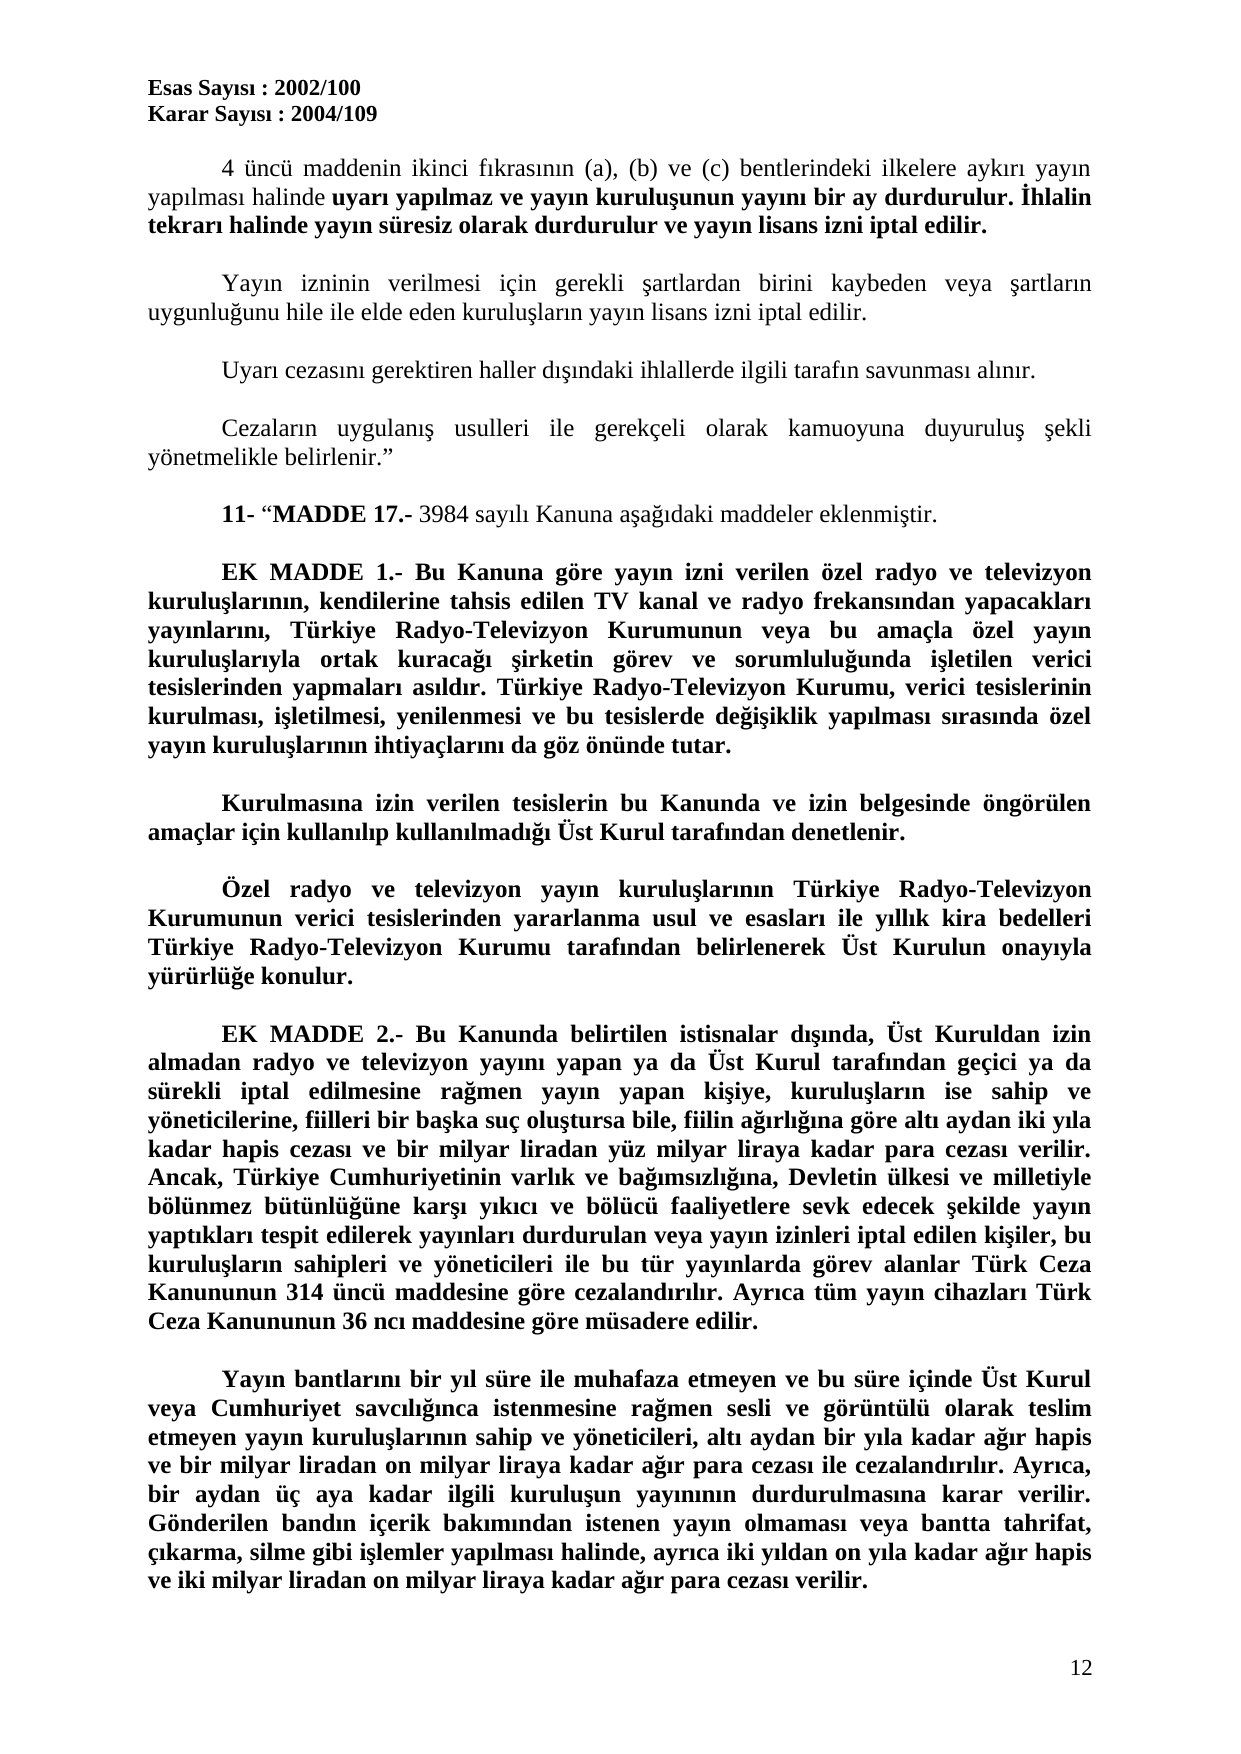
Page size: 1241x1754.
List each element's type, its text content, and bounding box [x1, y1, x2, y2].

text 11- “MADDE 17.- 3984 sayılı Kanuna aşağıdaki maddeler eklenmiştir. [148, 499, 1093, 528]
text EK MADDE 2.- Bu Kanunda belirtilen istisnalar dışında, Üst Kuruldan izin almadan radyo ve televizyon yayını yapan ya da Üst Kurul tarafından geçici ya da sürekli iptal edilmesine rağmen yayın yapan kişiye, kuruluşların ise sahip ve yöneticilerine, fiilleri bir başka suç oluştursa bile, fiilin ağırlığına göre altı aydan iki yıla kadar hapis cezası ve bir milyar liradan yüz milyar liraya kadar para cezası verilir. Ancak, Türkiye Cumhuriyetinin varlık ve bağımsızlığına, Devletin ülkesi ve milletiyle bölünmez bütünlüğüne karşı yıkıcı ve bölücü faaliyetlere sevk edecek şekilde yayın yaptıkları tespit edilerek yayınları durdurulan veya yayın izinleri iptal edilen kişiler, bu kuruluşların sahipleri ve yöneticileri ile bu tür yayınlarda görev alanlar Türk Ceza Kanununun 314 üncü maddesine göre cezalandırılır. Ayrıca tüm yayın cihazları Türk Ceza Kanununun 36 ncı maddesine göre müsadere edilir. [148, 1019, 1093, 1335]
text 4 üncü maddenin ikinci fıkrasının (a), (b) ve (c) bentlerindeki ilkelere aykırı yayın yapılması halinde uyarı yapılmaz ve yayın kuruluşunun yayını bir ay durdurulur. İhlalin tekrarı halinde yayın süresiz olarak durdurulur ve yayın lisans izni iptal edilir. [148, 153, 1093, 239]
text Cezaların uygulanış usulleri ile gerekçeli olarak kamuoyuna duyuruluş şekli yönetmelikle belirlenir.” [148, 413, 1093, 470]
text Özel radyo ve televizyon yayın kuruluşlarının Türkiye Radyo-Televizyon Kurumunun verici tesislerinden yararlanma usul ve esasları ile yıllık kira bedelleri Türkiye Radyo-Televizyon Kurumu tarafından belirlenerek Üst Kurulun onayıyla yürürlüğe konulur. [148, 874, 1093, 989]
text Kurulmasına izin verilen tesislerin bu Kanunda ve izin belgesinde öngörülen amaçlar için kullanılıp kullanılmadığı Üst Kurul tarafından denetlenir. [148, 788, 1093, 845]
text Yayın izninin verilmesi için gerekli şartlardan birini kaybeden veya şartların uygunluğunu hile ile elde eden kuruluşların yayın lisans izni iptal edilir. [148, 268, 1093, 326]
text Yayın bantlarını bir yıl süre ile muhafaza etmeyen ve bu süre içinde Üst Kurul veya Cumhuriyet savcılığınca istenmesine rağmen sesli ve görüntülü olarak teslim etmeyen yayın kuruluşlarının sahip ve yöneticileri, altı aydan bir yıla kadar ağır hapis ve bir milyar liradan on milyar liraya kadar ağır para cezası ile cezalandırılır. Ayrıca, bir aydan üç aya kadar ilgili kuruluşun yayınının durdurulmasına karar verilir. Gönderilen bandın içerik bakımından istenen yayın olmaması veya bantta tahrifat, çıkarma, silme gibi işlemler yapılması halinde, ayrıca iki yıldan on yıla kadar ağır hapis ve iki milyar liradan on milyar liraya kadar ağır para cezası verilir. [148, 1364, 1093, 1594]
text Uyarı cezasını gerektiren haller dışındaki ihlallerde ilgili tarafın savunması alınır. [148, 355, 1093, 384]
text EK MADDE 1.- Bu Kanuna göre yayın izni verilen özel radyo ve televizyon kuruluşlarının, kendilerine tahsis edilen TV kanal ve radyo frekansından yapacakları yayınlarını, Türkiye Radyo-Televizyon Kurumunun veya bu amaçla özel yayın kuruluşlarıyla ortak kuracağı şirketin görev ve sorumluluğunda işletilen verici tesislerinden yapmaları asıldır. Türkiye Radyo-Televizyon Kurumu, verici tesislerinin kurulması, işletilmesi, yenilenmesi ve bu tesislerde değişiklik yapılması sırasında özel yayın kuruluşlarının ihtiyaçlarını da göz önünde tutar. [148, 557, 1093, 759]
